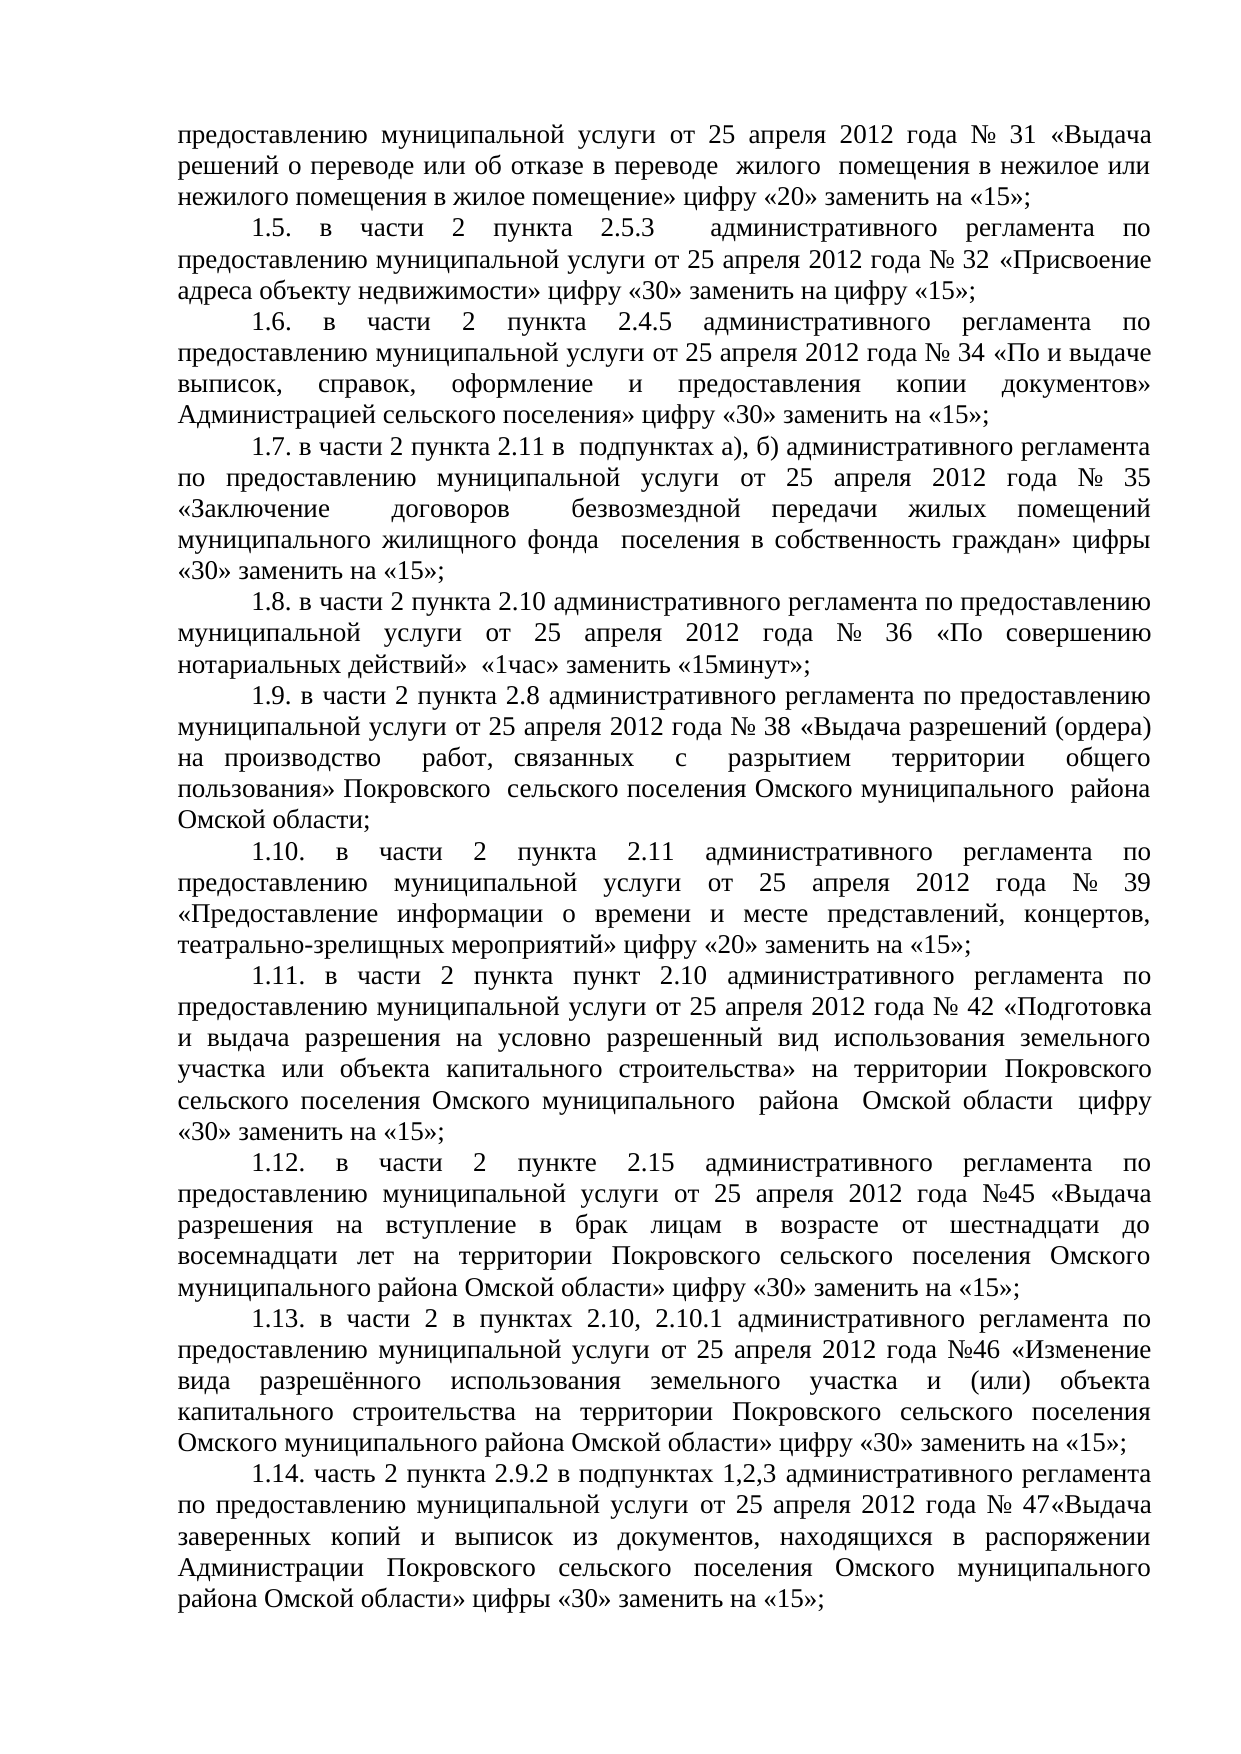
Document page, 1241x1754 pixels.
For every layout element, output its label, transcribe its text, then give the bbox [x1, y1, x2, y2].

text 1.8. в части 2 пункта 2.10 административного регламента по предоставлению муниципальной услуги от 25 апреля 2012 года № 36 «По совершению нотариальных действий» «1час» заменить «15минут»; [177, 585, 1152, 679]
text 1.12. в части 2 пункте 2.15 административного регламента по предоставлению муниципальной услуги от 25 апреля 2012 года №45 «Выдача разрешения на вступление в брак лицам в возрасте от шестнадцати до восемнадцати лет на территории Покровского сельского поселения Омского муниципального района Омской области» цифру «30» заменить на «15»; [177, 1146, 1152, 1302]
text 1.7. в части 2 пункта 2.11 в подпунктах а), б) административного регламента по предоставлению муниципальной услуги от 25 апреля 2012 года № 35 «Заключение договоров безвозмездной передачи жилых помещений муниципального жилищного фонда поселения в собственность граждан» цифры «30» заменить на «15»; [177, 430, 1152, 585]
text 1.10. в части 2 пункта 2.11 административного регламента по предоставлению муниципальной услуги от 25 апреля 2012 года № 39 «Предоставление информации о времени и месте представлений, концертов, театрально-зрелищных мероприятий» цифру «20» заменить на «15»; [177, 834, 1152, 959]
text 1.9. в части 2 пункта 2.8 административного регламента по предоставлению муниципальной услуги от 25 апреля 2012 года № 38 «Выдача разрешений (ордера) на производство работ, связанных с разрытием территории общего пользования» Покровского сельского поселения Омского муниципального района Омской области; [177, 679, 1152, 834]
text 1.11. в части 2 пункта пункт 2.10 административного регламента по предоставлению муниципальной услуги от 25 апреля 2012 года № 42 «Подготовка и выдача разрешения на условно разрешенный вид использования земельного участка или объекта капитального строительства» на территории Покровского сельского поселения Омского муниципального района Омской области цифру «30» заменить на «15»; [177, 959, 1152, 1146]
text 1.6. в части 2 пункта 2.4.5 административного регламента по предоставлению муниципальной услуги от 25 апреля 2012 года № 34 «По и выдаче выписок, справок, оформление и предоставления копии документов» Администрацией сельского поселения» цифру «30» заменить на «15»; [177, 305, 1152, 430]
text 1.13. в части 2 в пунктах 2.10, 2.10.1 административного регламента по предоставлению муниципальной услуги от 25 апреля 2012 года №46 «Изменение вида разрешённого использования земельного участка и (или) объекта капитального строительства на территории Покровского сельского поселения Омского муниципального района Омской области» цифру «30» заменить на «15»; [177, 1302, 1152, 1457]
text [177, 118, 1152, 212]
text 1.14. часть 2 пункта 2.9.2 в подпунктах 1,2,3 административного регламента по предоставлению муниципальной услуги от 25 апреля 2012 года № 47«Выдача заверенных копий и выписок из документов, находящихся в распоряжении Администрации Покровского сельского поселения Омского муниципального района Омской области» цифры «30» заменить на «15»; [177, 1457, 1152, 1613]
text 1.5. в части 2 пункта 2.5.3 административного регламента по предоставлению муниципальной услуги от 25 апреля 2012 года № 32 «Присвоение адреса объекту недвижимости» цифру «30» заменить на цифру «15»; [177, 212, 1152, 305]
